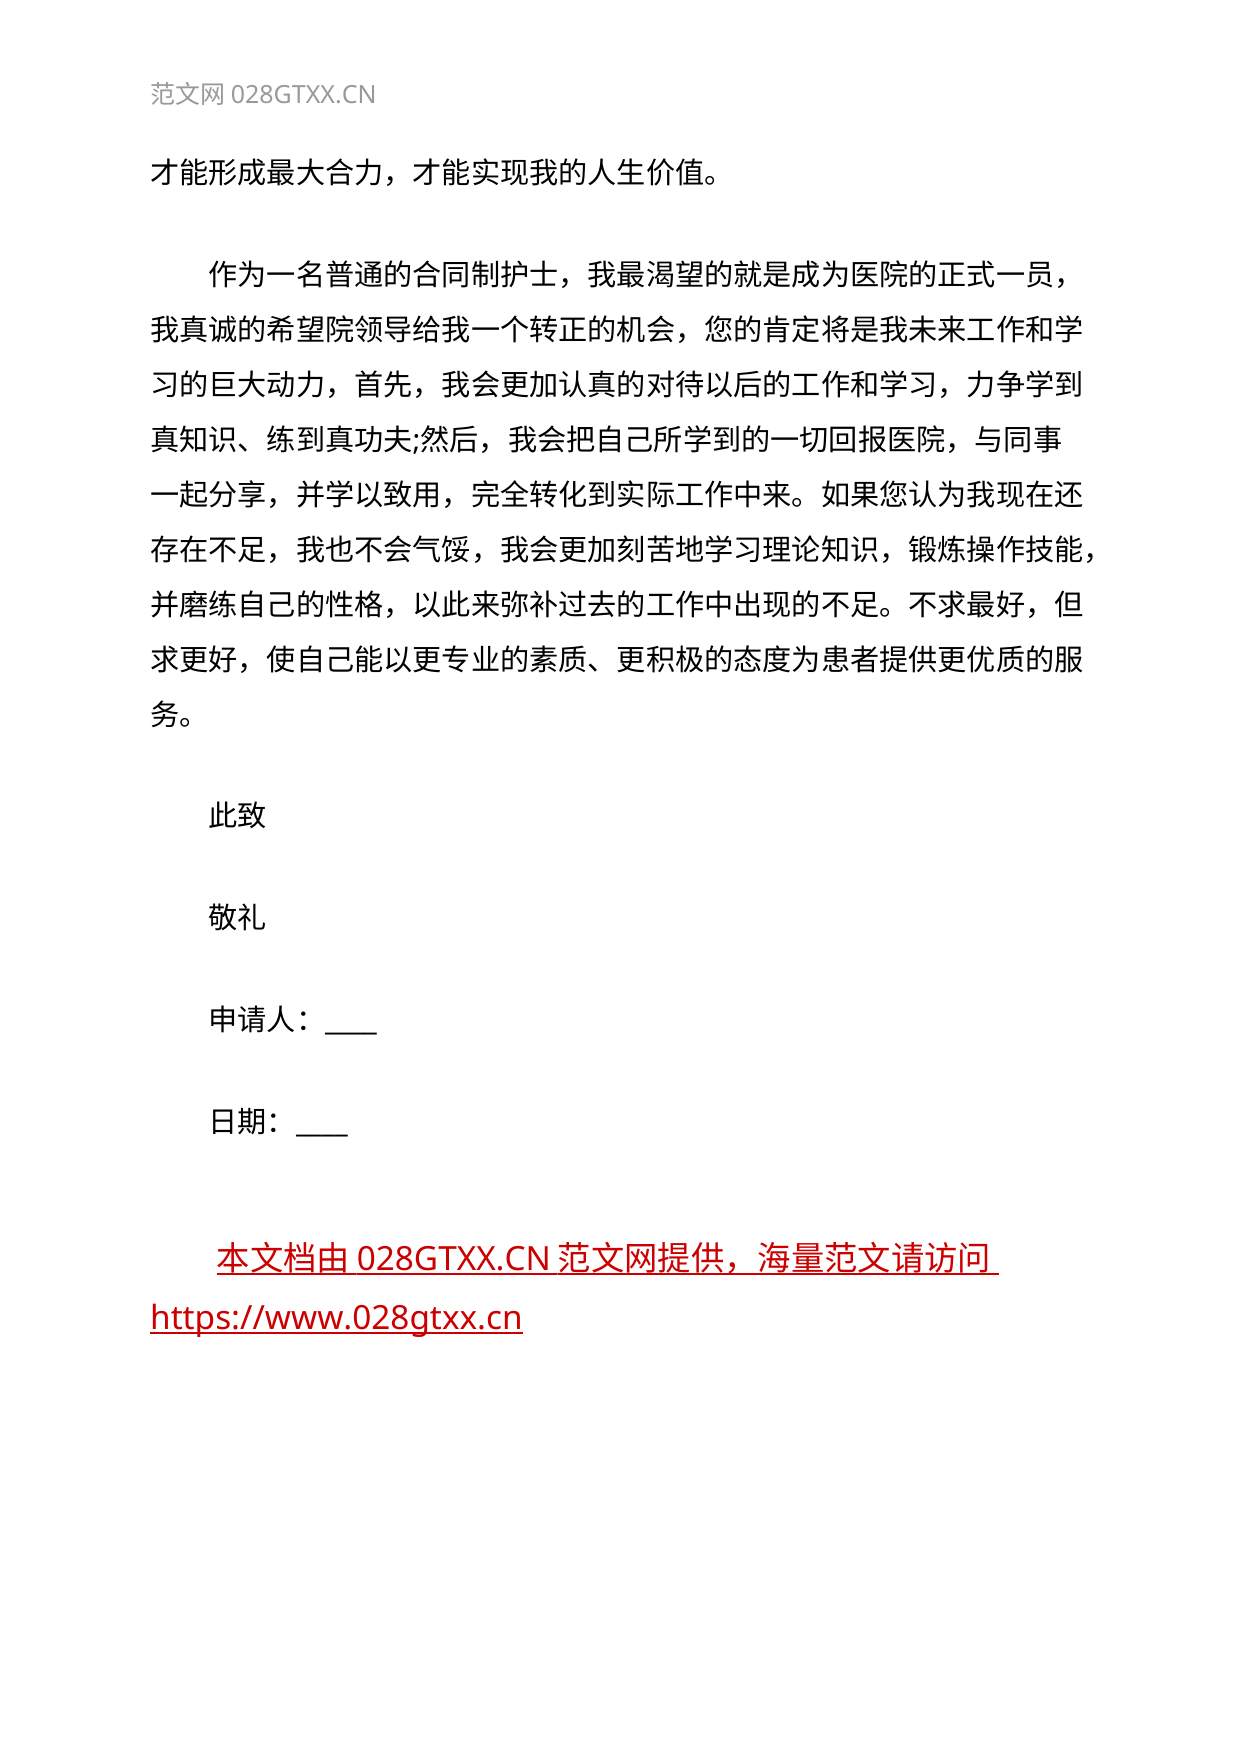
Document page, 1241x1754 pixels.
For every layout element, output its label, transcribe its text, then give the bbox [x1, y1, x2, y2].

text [150, 150, 1090, 192]
text 作为一名普通的合同制护士，我最渴望的就是成为医院的正式一员，我真诚的希望院领导给我一个转正的机会，您的肯定将是我未来工作和学习的巨大动力，首先，我会更加认真的对待以后的工作和学习，力争学到真知识、练到真功夫;然后，我会把自己所学到的一切回报医院，与同事一起分享，并学以致用，完全转化到实际工作中来。如果您认为我现在还存在不足，我也不会气馁，我会更加刻苦地学习理论知识，锻炼操作技能，并磨练自己的性格，以此来弥补过去的工作中出现的不足。不求最好，但求更好，使自己能以更专业的素质、更积极的态度为患者提供更优质的服务。 [150, 252, 1090, 733]
text 此致 [150, 793, 1090, 835]
text 敬礼 [150, 894, 1090, 937]
text 日期：____ [150, 1098, 1090, 1141]
text 本文档由028GTXX.CN范文网提供，海量范文请访问 https://www.028gtxx.cn [150, 1232, 1090, 1339]
text 申请人：____ [150, 996, 1090, 1039]
